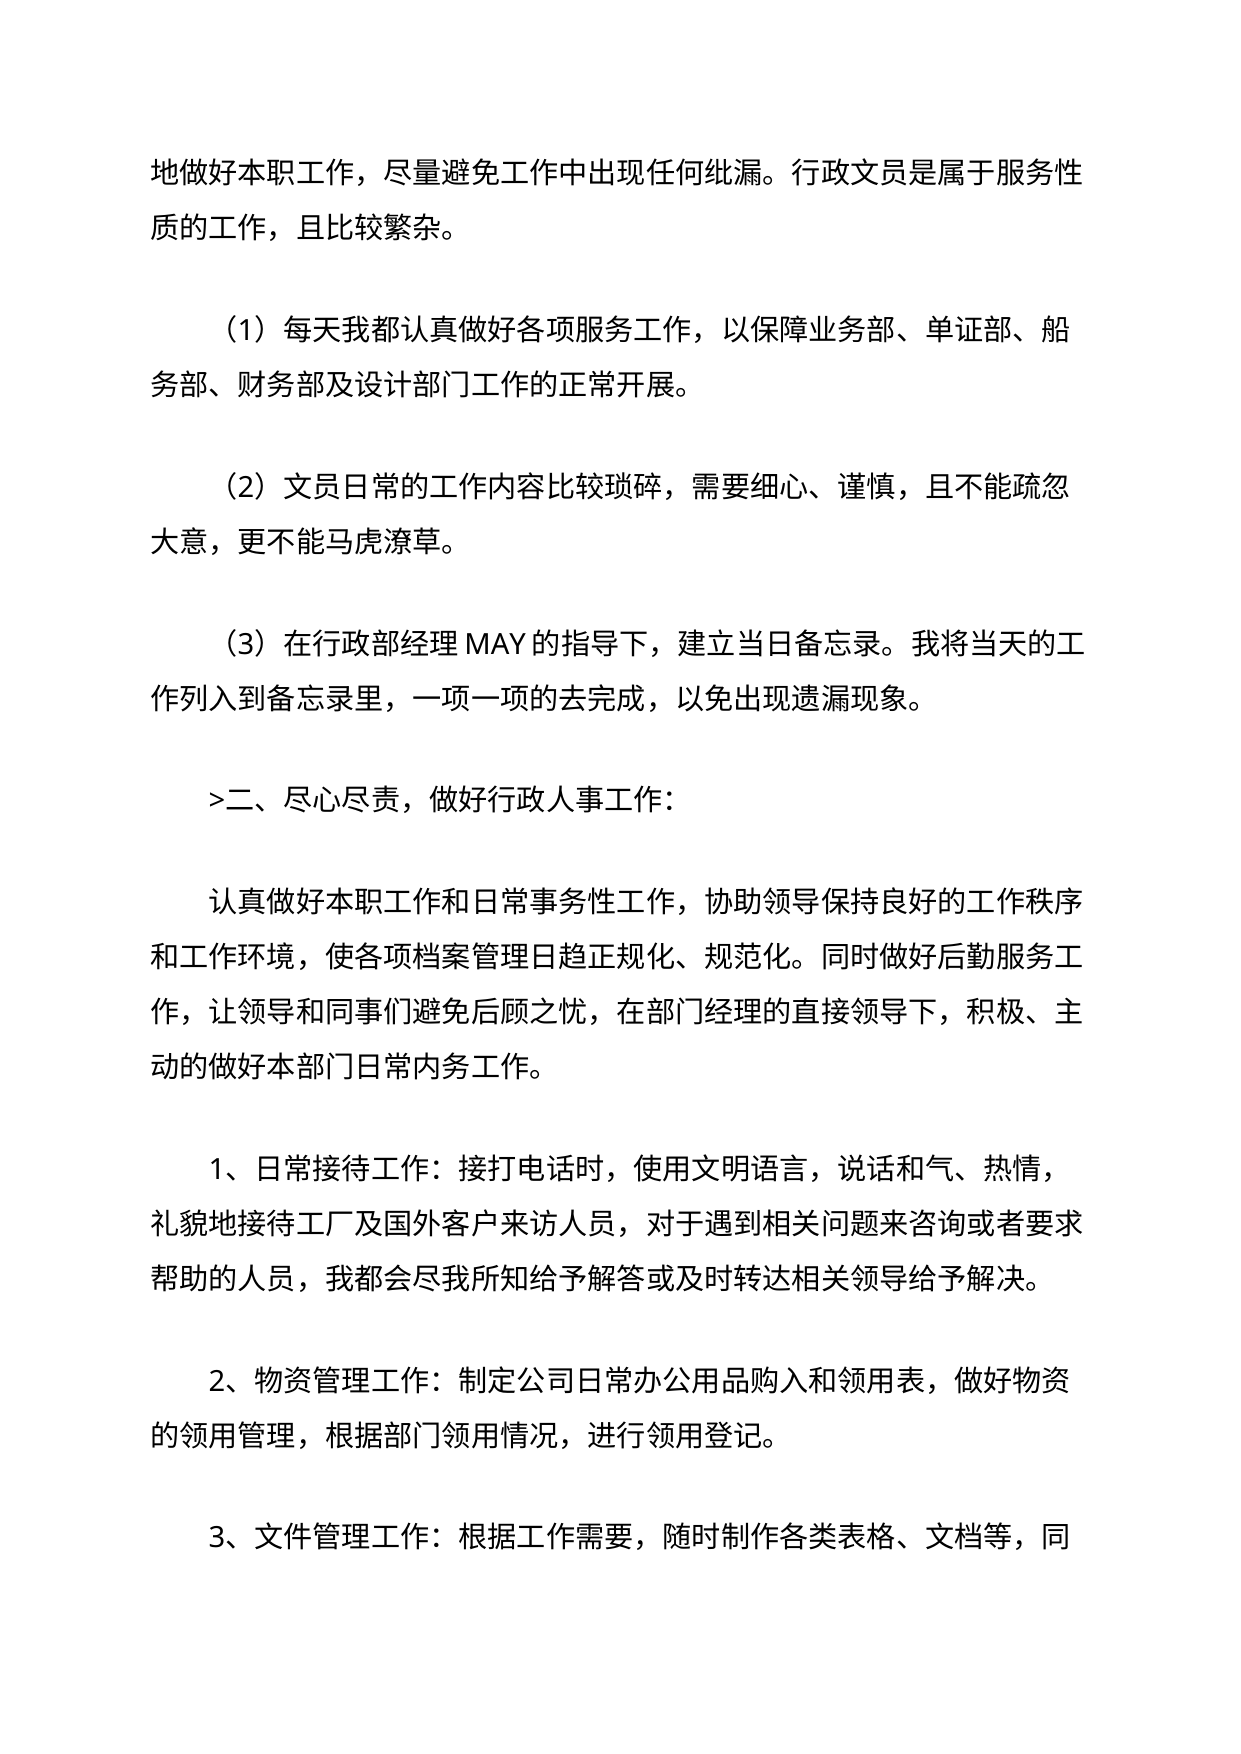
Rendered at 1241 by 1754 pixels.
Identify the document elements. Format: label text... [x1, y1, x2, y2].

text >二、尽心尽责，做好行政人事工作： [150, 777, 1090, 819]
text （2）文员日常的工作内容比较琐碎，需要细心、谨慎，且不能疏忽大意，更不能马虎潦草。 [150, 463, 1090, 561]
text 认真做好本职工作和日常事务性工作，协助领导保持良好的工作秩序和工作环境，使各项档案管理日趋正规化、规范化。同时做好后勤服务工作，让领导和同事们避免后顾之忧，在部门经理的直接领导下，积极、主动的做好本部门日常内务工作。 [150, 879, 1090, 1086]
text 1、日常接待工作：接打电话时，使用文明语言，说话和气、热情，礼貌地接待工厂及国外客户来访人员，对于遇到相关问题来咨询或者要求帮助的人员，我都会尽我所知给予解答或及时转达相关领导给予解决。 [150, 1145, 1090, 1298]
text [150, 1514, 1090, 1556]
text 2、物资管理工作：制定公司日常办公用品购入和领用表，做好物资的领用管理，根据部门领用情况，进行领用登记。 [150, 1357, 1090, 1454]
text （1）每天我都认真做好各项服务工作，以保障业务部、单证部、船务部、财务部及设计部门工作的正常开展。 [150, 307, 1090, 404]
text （3）在行政部经理MAY的指导下，建立当日备忘录。我将当天的工作列入到备忘录里，一项一项的去完成，以免出现遗漏现象。 [150, 620, 1090, 717]
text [150, 150, 1090, 247]
